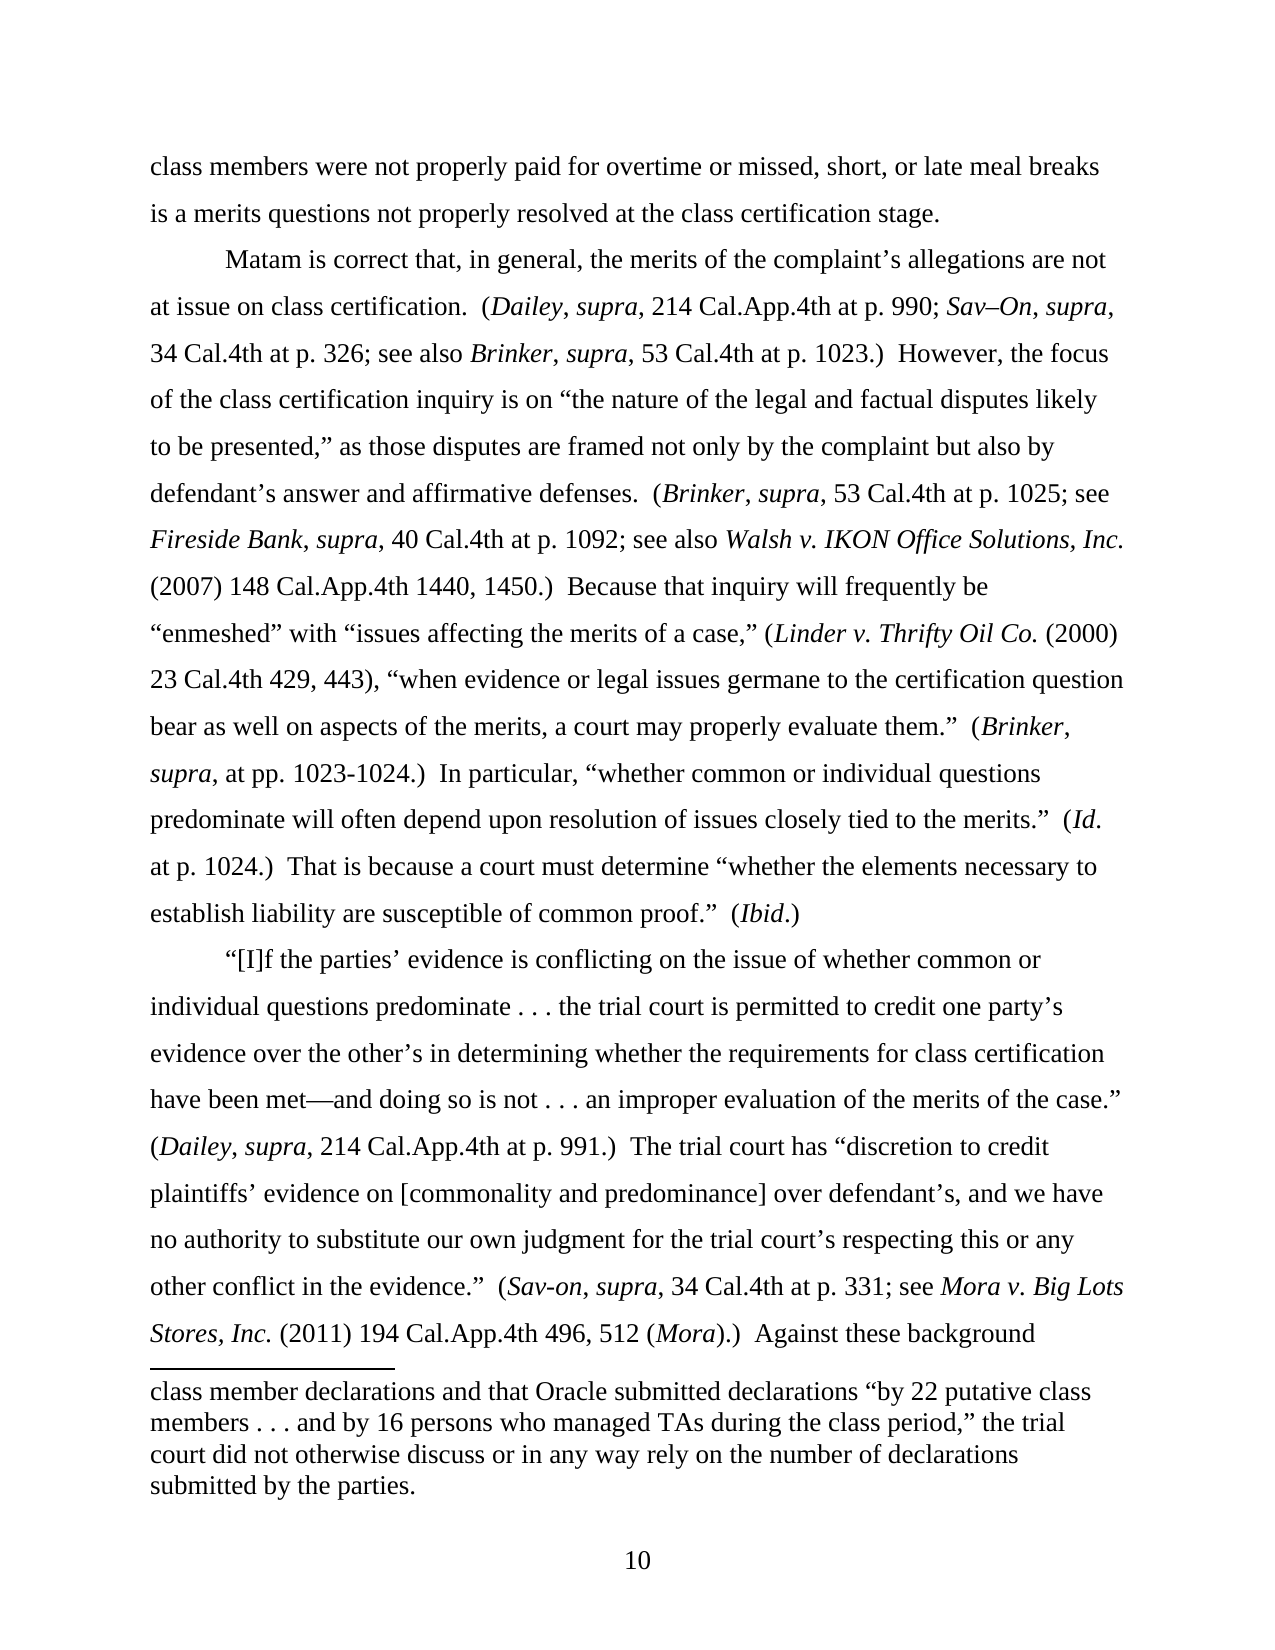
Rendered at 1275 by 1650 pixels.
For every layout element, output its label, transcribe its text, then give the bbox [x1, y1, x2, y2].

text Matam is correct that, in general, the merits of the complaint’s allegations are not at issue on class certification. (Dailey, supra, 214 Cal.App.4th at p. 990; Sav–On, supra, 34 Cal.4th at p. 326; see also Brinker, supra, 53 Cal.4th at p. 1023.) However, the focus of the class certification inquiry is on “the nature of the legal and factual disputes likely to be presented,” as those disputes are framed not only by the complaint but also by defendant’s answer and affirmative defenses. (Brinker, supra, 53 Cal.4th at p. 1025; see Fireside Bank, supra, 40 Cal.4th at p. 1092; see also Walsh v. IKON Office Solutions, Inc. (2007) 148 Cal.App.4th 1440, 1450.) Because that inquiry will frequently be “enmeshed” with “issues affecting the merits of a case,” (Linder v. Thrifty Oil Co. (2000) 23 Cal.4th 429, 443), “when evidence or legal issues germane to the certification question bear as well on aspects of the merits, a court may properly evaluate them.” (Brinker, supra, at pp. 1023-1024.) In particular, “whether common or individual questions predominate will often depend upon resolution of issues closely tied to the merits.” (Id. at p. 1024.) That is because a court must determine “whether the elements necessary to establish liability are susceptible of common proof.” (Ibid.) [150, 243, 1125, 928]
text With respect to his claims based on the OTL data, Matam argues that the trial court abused its discretion by improperly weighing the expert evidence and resolving conflicts between the experts’ reports, thereby “usurping the role of the trier of fact.” In particular, Matam argues that whether Lackritz’s calculations are accurate is a merits question. Similarly, with respect to his non-data based claims, Matam argues that the trial court abused its discretion in weighing the employee and manager declarations submitted by the parties. Matam argues that “whether [he] is ultimately correct” that class members were not properly paid for overtime or missed, short, or late meal breaks is a merits questions not properly resolved at the class certification stage. [150, 150, 1125, 228]
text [150, 943, 1125, 1348]
